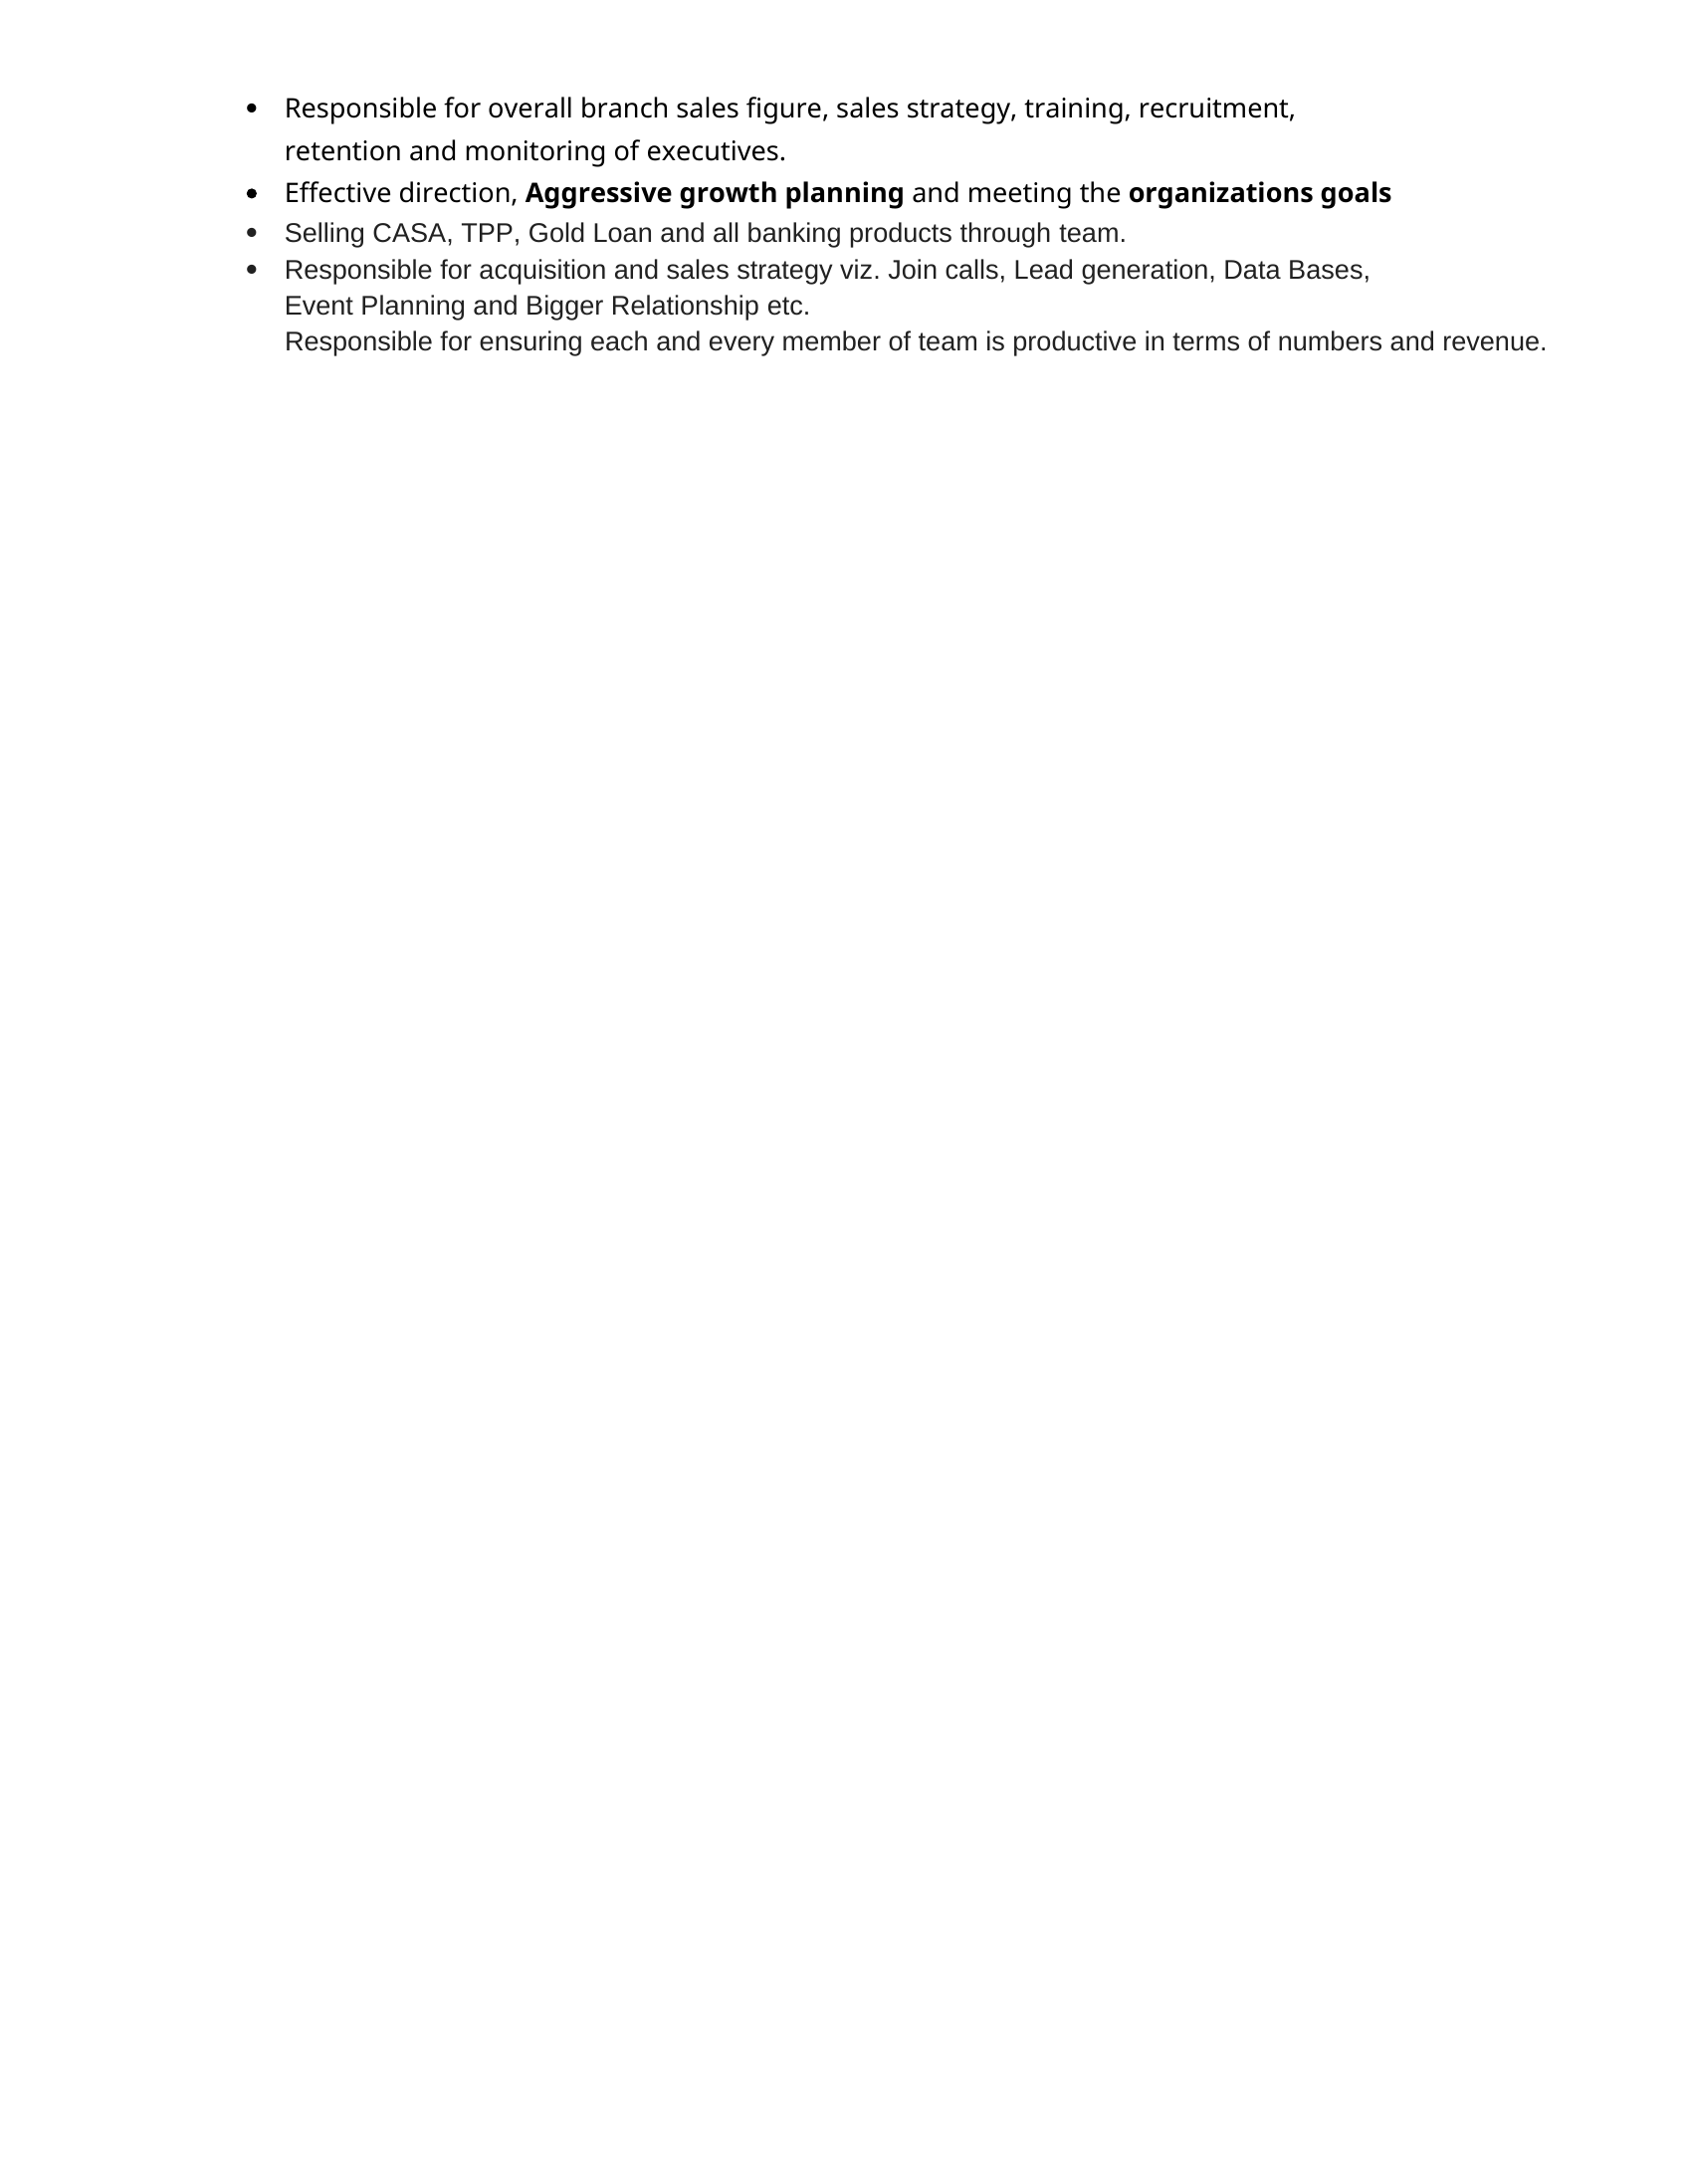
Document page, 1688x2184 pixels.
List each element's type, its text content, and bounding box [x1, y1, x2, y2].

list Effective direction, Aggressive growth planning and meeting the organizations goals [247, 174, 1580, 211]
list Selling CASA, TPP, Gold Loan and all banking products through team. [247, 217, 1580, 248]
list Responsible for acquisition and sales strategy viz. Join calls, Lead generation, Data Bases, Event Planning and Bigger Relationship etc. [247, 254, 1447, 321]
list Responsible for overall branch sales figure, sales strategy, training, recruitment, retention and monitoring of executives. [247, 89, 1403, 168]
text Responsible for ensuring each and every member of team is productive in terms of numbers and revenue. [210, 326, 1580, 356]
